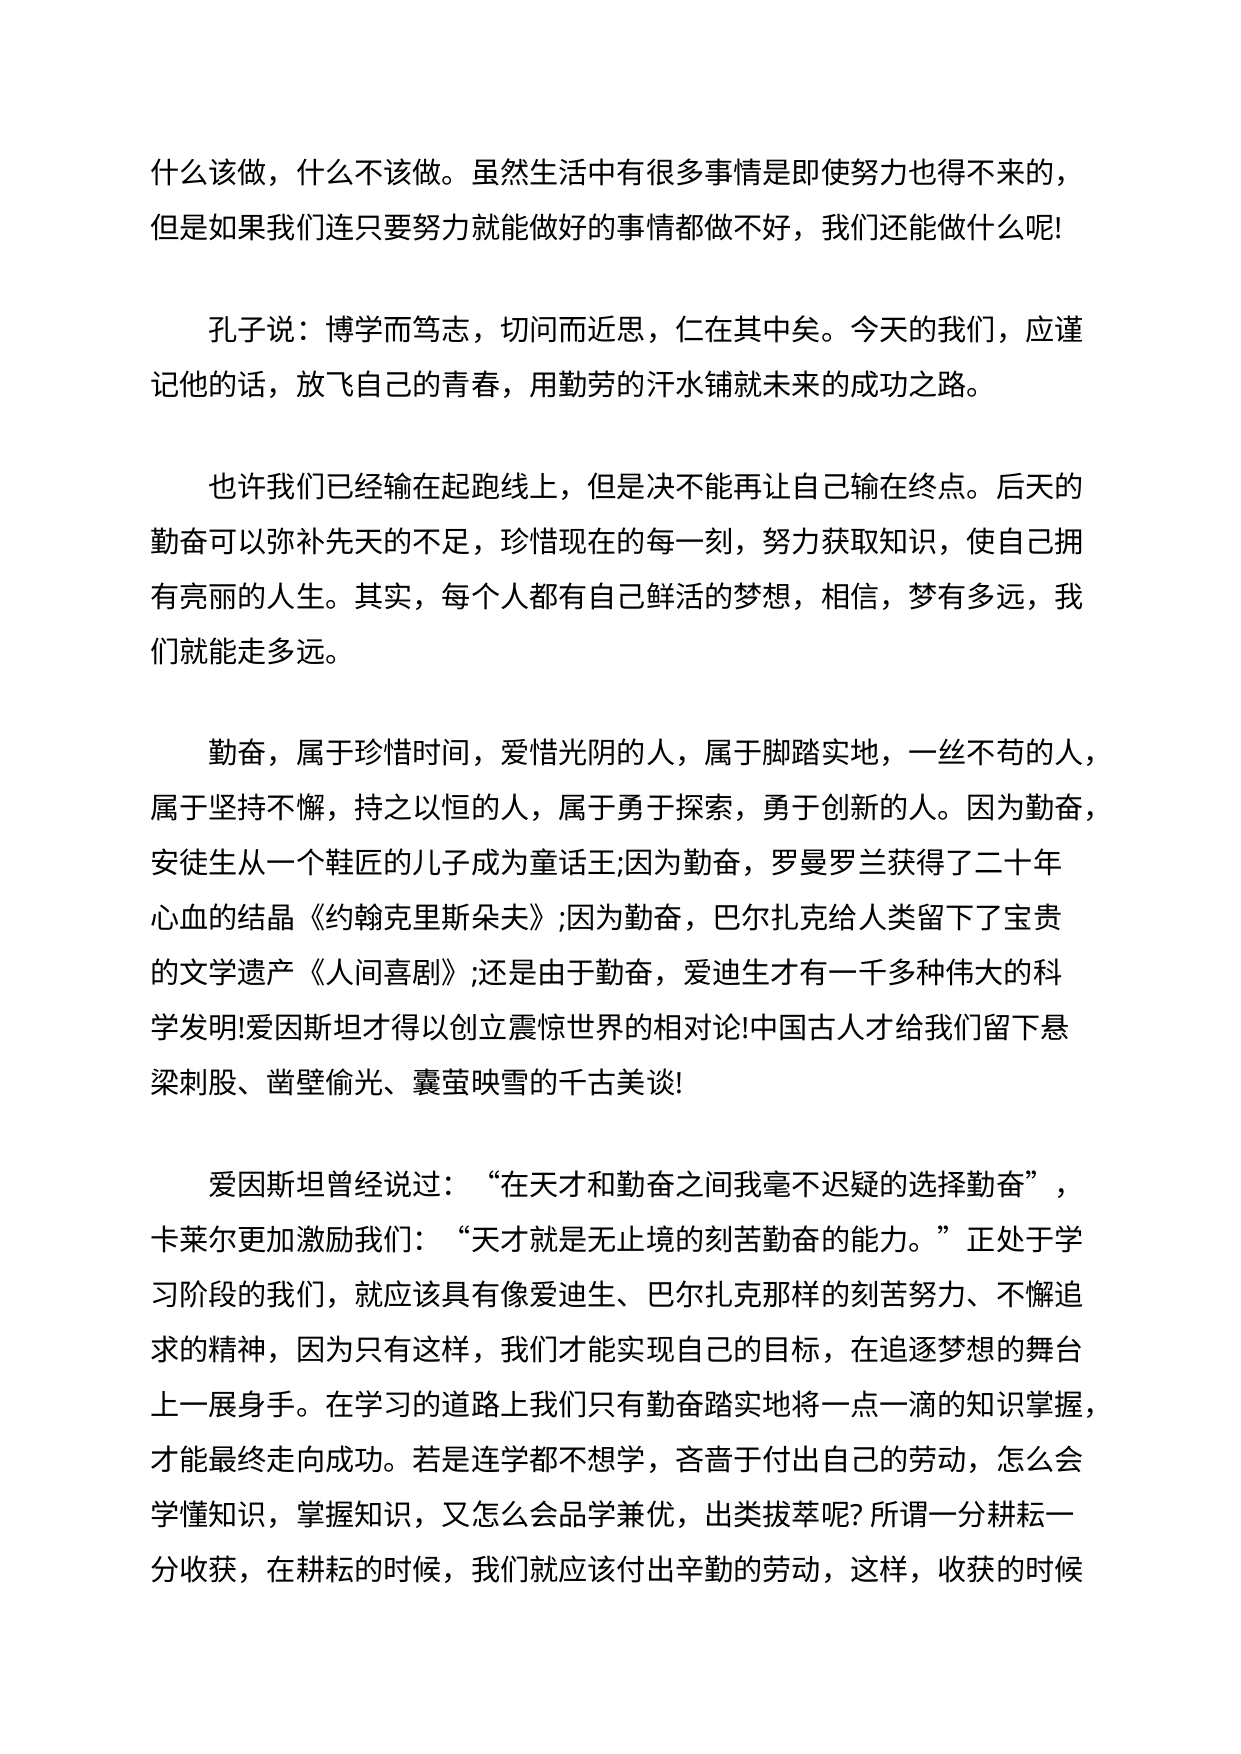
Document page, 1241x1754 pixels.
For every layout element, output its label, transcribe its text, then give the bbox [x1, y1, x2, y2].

text 也许我们已经输在起跑线上，但是决不能再让自己输在终点。后天的勤奋可以弥补先天的不足，珍惜现在的每一刻，努力获取知识，使自己拥有亮丽的人生。其实，每个人都有自己鲜活的梦想，相信，梦有多远，我们就能走多远。 [150, 463, 1090, 671]
text 勤奋，属于珍惜时间，爱惜光阴的人，属于脚踏实地，一丝不苟的人，属于坚持不懈，持之以恒的人，属于勇于探索，勇于创新的人。因为勤奋，安徒生从一个鞋匠的儿子成为童话王;因为勤奋，罗曼罗兰获得了二十年心血的结晶《约翰克里斯朵夫》;因为勤奋，巴尔扎克给人类留下了宝贵的文学遗产《人间喜剧》;还是由于勤奋，爱迪生才有一千多种伟大的科学发明!爱因斯坦才得以创立震惊世界的相对论!中国古人才给我们留下悬梁刺股、凿壁偷光、囊萤映雪的千古美谈! [150, 730, 1090, 1102]
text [150, 1162, 1090, 1588]
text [150, 150, 1090, 247]
text 孔子说：博学而笃志，切问而近思，仁在其中矣。今天的我们，应谨记他的话，放飞自己的青春，用勤劳的汗水铺就未来的成功之路。 [150, 307, 1090, 404]
